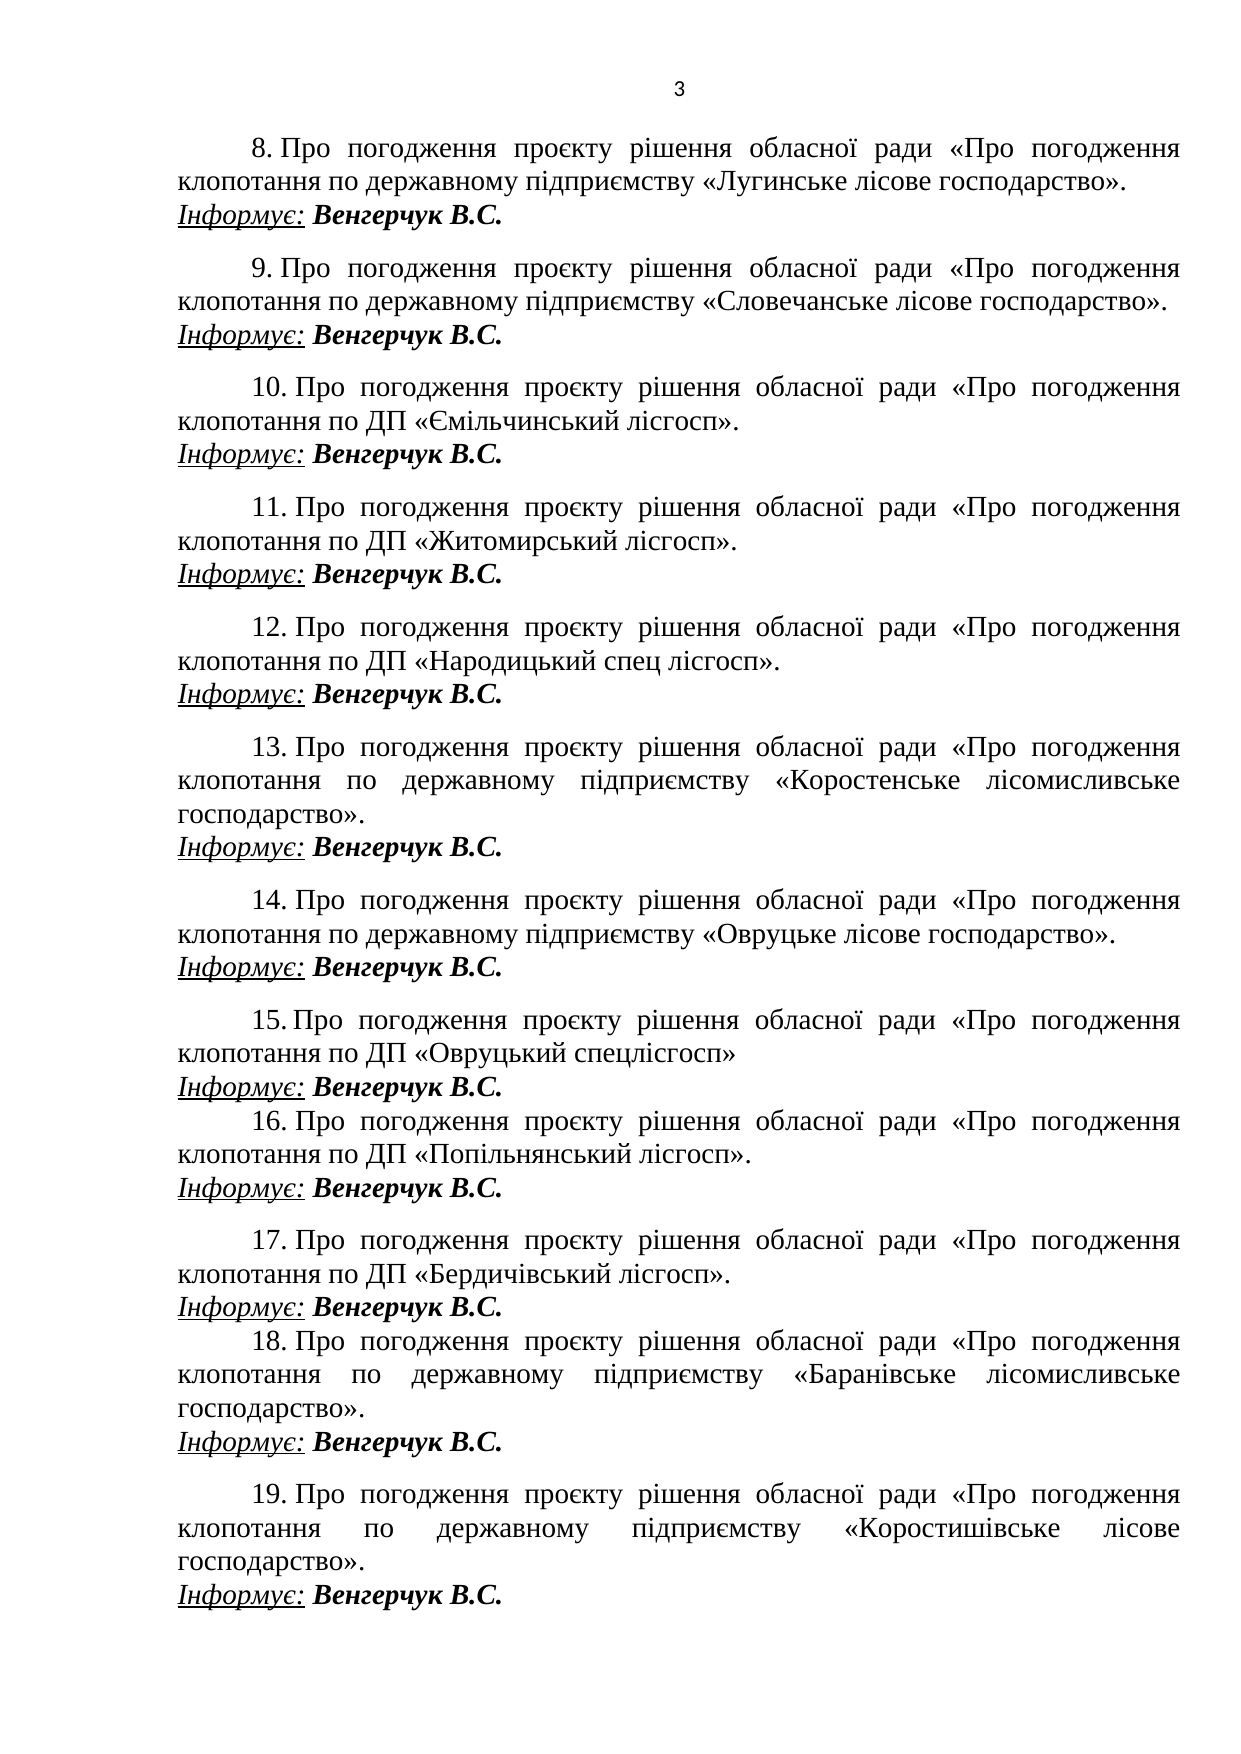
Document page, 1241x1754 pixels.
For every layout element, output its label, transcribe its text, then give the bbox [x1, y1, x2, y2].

text 16. Про погодження проєкту рішення обласної ради «Про погодження клопотання по ДП «Попільнянський лісгосп». [177, 1103, 1181, 1170]
text 10. Про погодження проєкту рішення обласної ради «Про погодження клопотання по ДП «Ємільчинський лісгосп». [177, 369, 1181, 437]
text 15. Про погодження проєкту рішення обласної ради «Про погодження клопотання по ДП «Овруцький спецлісгосп» [177, 1002, 1181, 1069]
text Інформує: Венгерчук В.С. [177, 1424, 1181, 1457]
text Інформує: Венгерчук В.С. [177, 1170, 1181, 1203]
text 11. Про погодження проєкту рішення обласної ради «Про погодження клопотання по ДП «Житомирський лісгосп». [177, 489, 1181, 556]
text 17. Про погодження проєкту рішення обласної ради «Про погодження клопотання по ДП «Бердичівський лісгосп». [177, 1222, 1181, 1289]
text Інформує: Венгерчук В.С. [177, 1069, 1181, 1103]
text Інформує: Венгерчук В.С. [177, 437, 1181, 470]
text Інформує: Венгерчук В.С. [177, 829, 1181, 863]
text 19. Про погодження проєкту рішення обласної ради «Про погодження клопотання по державному підприємству «Коростишівське лісове господарство». [177, 1476, 1181, 1577]
text 13. Про погодження проєкту рішення обласної ради «Про погодження клопотання по державному підприємству «Коростенське лісомисливське господарство». [177, 729, 1181, 829]
text Інформує: Венгерчук В.С. [177, 317, 1181, 350]
text Інформує: Венгерчук В.С. [177, 197, 1181, 231]
text Інформує: Венгерчук В.С. [177, 556, 1181, 590]
text Інформує: Венгерчук В.С. [177, 1289, 1181, 1323]
text 9. Про погодження проєкту рішення обласної ради «Про погодження клопотання по державному підприємству «Словечанське лісове господарство». [177, 250, 1181, 317]
text 8. Про погодження проєкту рішення обласної ради «Про погодження клопотання по державному підприємству «Лугинське лісове господарство». [177, 130, 1181, 197]
text Інформує: Венгерчук В.С. [177, 949, 1181, 983]
text 12. Про погодження проєкту рішення обласної ради «Про погодження клопотання по ДП «Народицький спец лісгосп». [177, 609, 1181, 676]
text Інформує: Венгерчук В.С. [177, 676, 1181, 710]
text 14. Про погодження проєкту рішення обласної ради «Про погодження клопотання по державному підприємству «Овруцьке лісове господарство». [177, 882, 1181, 949]
text 18. Про погодження проєкту рішення обласної ради «Про погодження клопотання по державному підприємству «Баранівське лісомисливське господарство». [177, 1323, 1181, 1424]
text Інформує: Венгерчук В.С. [177, 1577, 1181, 1611]
